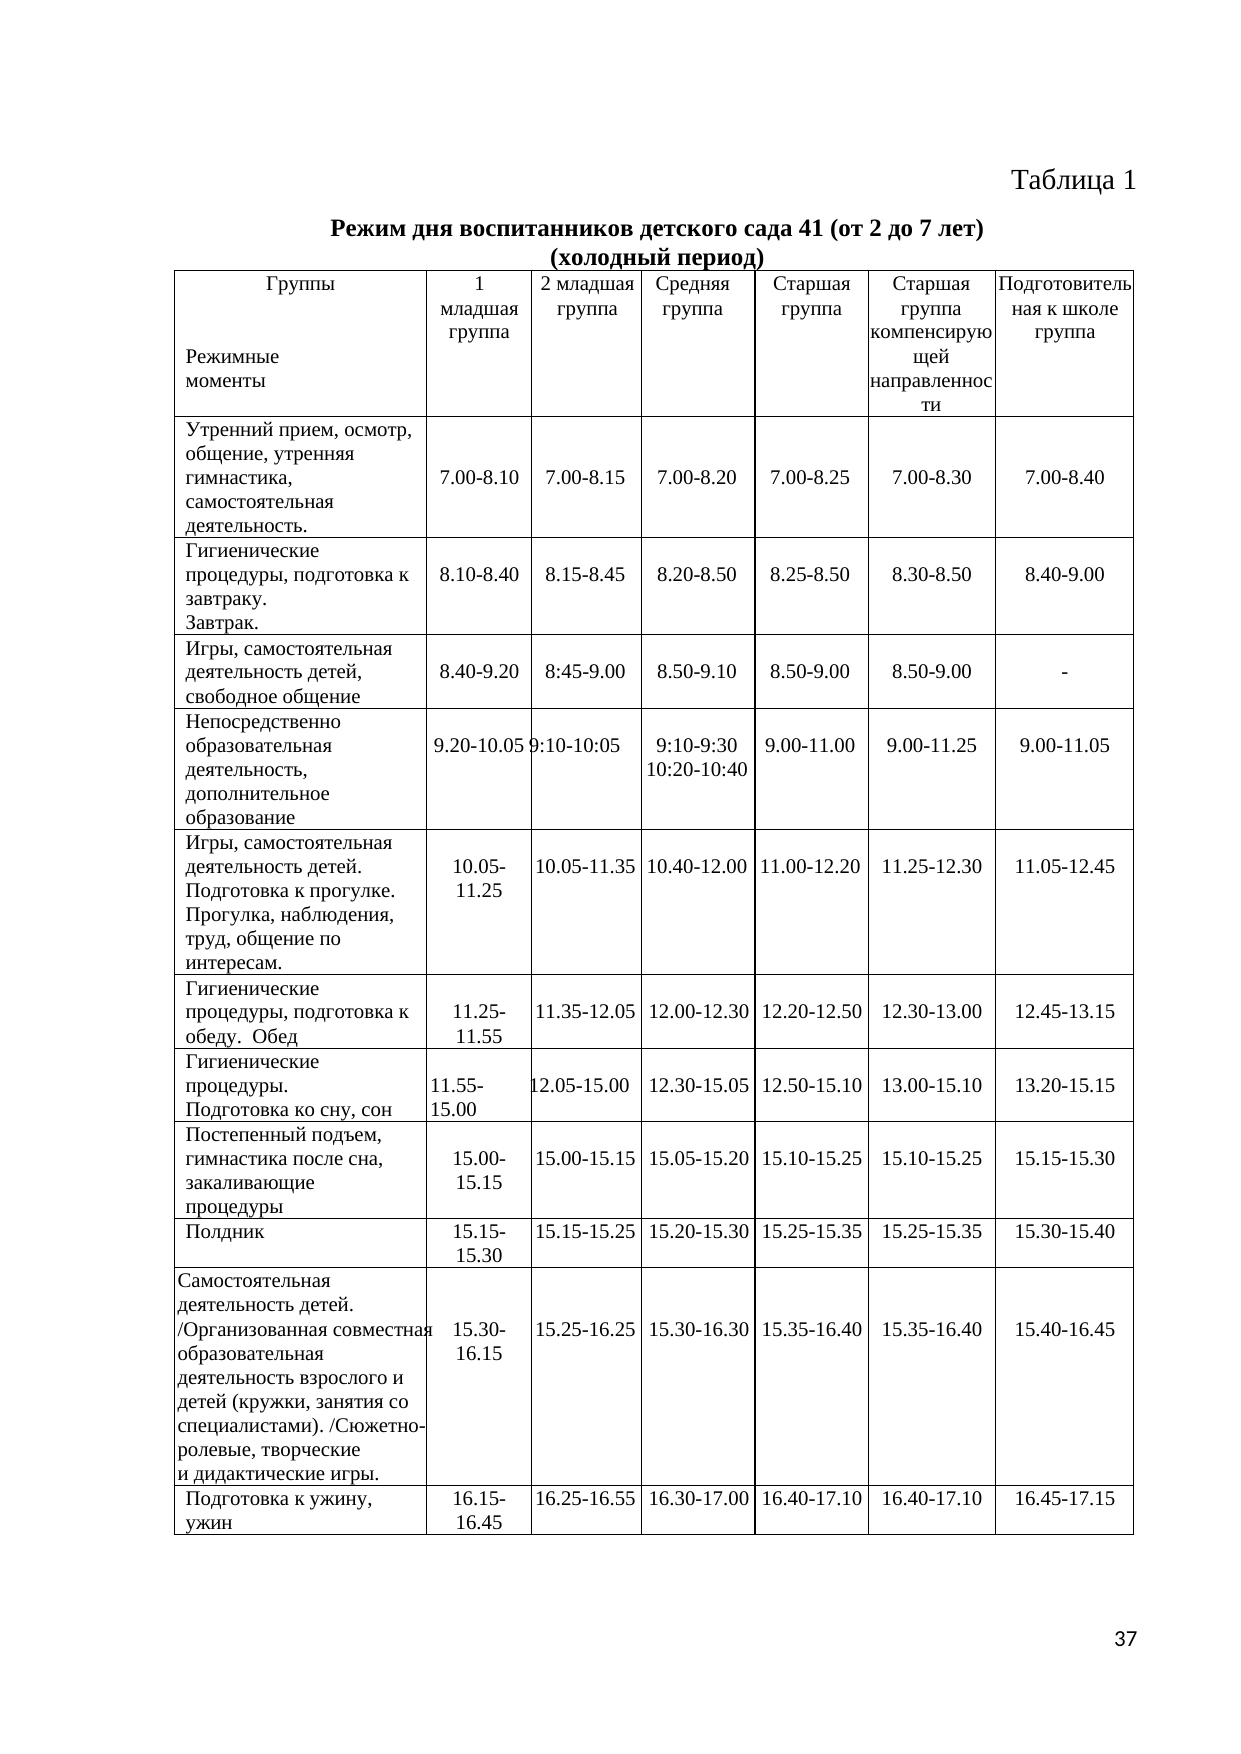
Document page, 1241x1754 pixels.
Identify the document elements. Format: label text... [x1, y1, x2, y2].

table_cell 15.20-15.30 [642, 1219, 754, 1267]
text (холодный период) [177, 242, 1137, 270]
table_cell 9.00-11.00 [756, 709, 868, 829]
table_cell 15.15-15.25 [532, 1219, 641, 1267]
table_header Средняя группа [642, 271, 754, 416]
table_cell 15.25-15.35 [756, 1219, 868, 1267]
table_cell 11.55-15.00 [427, 1049, 531, 1121]
table_cell 16.40-17.10 [756, 1486, 868, 1534]
table_cell 15.15-15.30 [427, 1219, 531, 1267]
table_cell 13.20-15.15 [996, 1049, 1133, 1121]
table_cell Утренний прием, осмотр, общение, утренняя гимнастика, самостоятельная деятельность. [175, 417, 426, 537]
table_cell 11.00-12.20 [756, 830, 868, 974]
table_header Подготовительная к школе группа [996, 271, 1133, 416]
table_cell 12.30-13.00 [869, 975, 995, 1048]
table_cell 8:45-9.00 [532, 635, 641, 708]
table_cell 7.00-8.10 [427, 417, 531, 537]
table_cell 10.05-11.25 [427, 830, 531, 974]
table_cell 12.00-12.30 [642, 975, 754, 1048]
table_cell 8.25-8.50 [756, 538, 868, 634]
table_cell 16.15-16.45 [427, 1486, 531, 1534]
table_cell 15.00-15.15 [427, 1122, 531, 1218]
table_header 2 младшая группа [532, 271, 641, 416]
table_cell 8.10-8.40 [427, 538, 531, 634]
table_cell 7.00-8.40 [996, 417, 1133, 537]
table_cell Полдник [175, 1219, 426, 1267]
table_cell Гигиенические процедуры, подготовка к обеду. Обед [175, 975, 426, 1048]
table_cell 9.00-11.25 [869, 709, 995, 829]
table_cell Игры, самостоятельная деятельность детей, свободное общение [175, 635, 426, 708]
table_cell 12.45-13.15 [996, 975, 1133, 1048]
table_cell - [996, 635, 1133, 708]
table_cell 15.05-15.20 [642, 1122, 754, 1218]
table_cell 12.05-15.00 [532, 1049, 641, 1121]
table_header Старшая группа компенсирующей направленности [869, 271, 995, 416]
table_cell 9:10-10:05 [532, 709, 641, 829]
table_cell 11.05-12.45 [996, 830, 1133, 974]
table_cell 16.25-16.55 [532, 1486, 641, 1534]
table_cell 15.30-16.30 [642, 1268, 754, 1485]
table_cell 12.30-15.05 [642, 1049, 754, 1121]
table_cell 8.40-9.00 [996, 538, 1133, 634]
table_cell Подготовка к ужину, ужин [175, 1486, 426, 1534]
table_cell 8.40-9.20 [427, 635, 531, 708]
table_cell 8.50-9.00 [756, 635, 868, 708]
table_cell 16.30-17.00 [642, 1486, 754, 1534]
table_cell Игры, самостоятельная деятельность детей. Подготовка к прогулке. Прогулка, наблюдения, труд, общение по интересам. [175, 830, 426, 974]
table_cell 13.00-15.10 [869, 1049, 995, 1121]
table_cell Постепенный подъем, гимнастика после сна, закаливающие процедуры [175, 1122, 426, 1218]
table_cell 8.15-8.45 [532, 538, 641, 634]
table_cell 8.30-8.50 [869, 538, 995, 634]
table_cell Самостоятельная деятельность детей. /Организованная совместная образовательная деятельность взрослого и детей (кружки, занятия со специалистами). /Сюжетно-ролевые, творческие и дидактические игры. [175, 1268, 426, 1485]
table_cell 15.40-16.45 [996, 1268, 1133, 1485]
table_cell 8.50-9.10 [642, 635, 754, 708]
table_cell 15.30-15.40 [996, 1219, 1133, 1267]
table_cell 12.20-12.50 [756, 975, 868, 1048]
table_cell Гигиенические процедуры, подготовка к завтраку. Завтрак. [175, 538, 426, 634]
table_cell Гигиенические процедуры. Подготовка ко сну, сон [175, 1049, 426, 1121]
table_cell 11.35-12.05 [532, 975, 641, 1048]
table_cell 16.40-17.10 [869, 1486, 995, 1534]
table_header Группы Режимные моменты [175, 271, 426, 416]
table_cell 7.00-8.25 [756, 417, 868, 537]
table_cell 11.25-11.55 [427, 975, 531, 1048]
table_cell 11.25-12.30 [869, 830, 995, 974]
table_header 1 младшая группа [427, 271, 531, 416]
table_cell 15.30-16.15 [427, 1268, 531, 1485]
table_cell 7.00-8.30 [869, 417, 995, 537]
table_cell 15.25-15.35 [869, 1219, 995, 1267]
table_cell 12.50-15.10 [756, 1049, 868, 1121]
table_cell 7.00-8.15 [532, 417, 641, 537]
table_header Старшая группа [756, 271, 868, 416]
table_cell 10.40-12.00 [642, 830, 754, 974]
table_cell 15.00-15.15 [532, 1122, 641, 1218]
table_cell 10.05-11.35 [532, 830, 641, 974]
table_cell 8.50-9.00 [869, 635, 995, 708]
table_cell 15.25-16.25 [532, 1268, 641, 1485]
table_cell 8.20-8.50 [642, 538, 754, 634]
table_cell 15.10-15.25 [869, 1122, 995, 1218]
table_cell 9.00-11.05 [996, 709, 1133, 829]
table_cell 15.35-16.40 [869, 1268, 995, 1485]
table_cell Непосредственно образовательная деятельность, дополнительное образование [175, 709, 426, 829]
table_cell 15.15-15.30 [996, 1122, 1133, 1218]
table_cell 15.10-15.25 [756, 1122, 868, 1218]
text Таблица 1 [177, 162, 1137, 196]
table_cell 9:10-9:30 10:20-10:40 [642, 709, 754, 829]
text Режим дня воспитанников детского сада 41 (от 2 до 7 лет) [177, 213, 1137, 242]
table_cell 9.20-10.05 [427, 709, 531, 829]
table_cell 15.35-16.40 [756, 1268, 868, 1485]
table_cell 7.00-8.20 [642, 417, 754, 537]
table_cell 16.45-17.15 [996, 1486, 1133, 1534]
